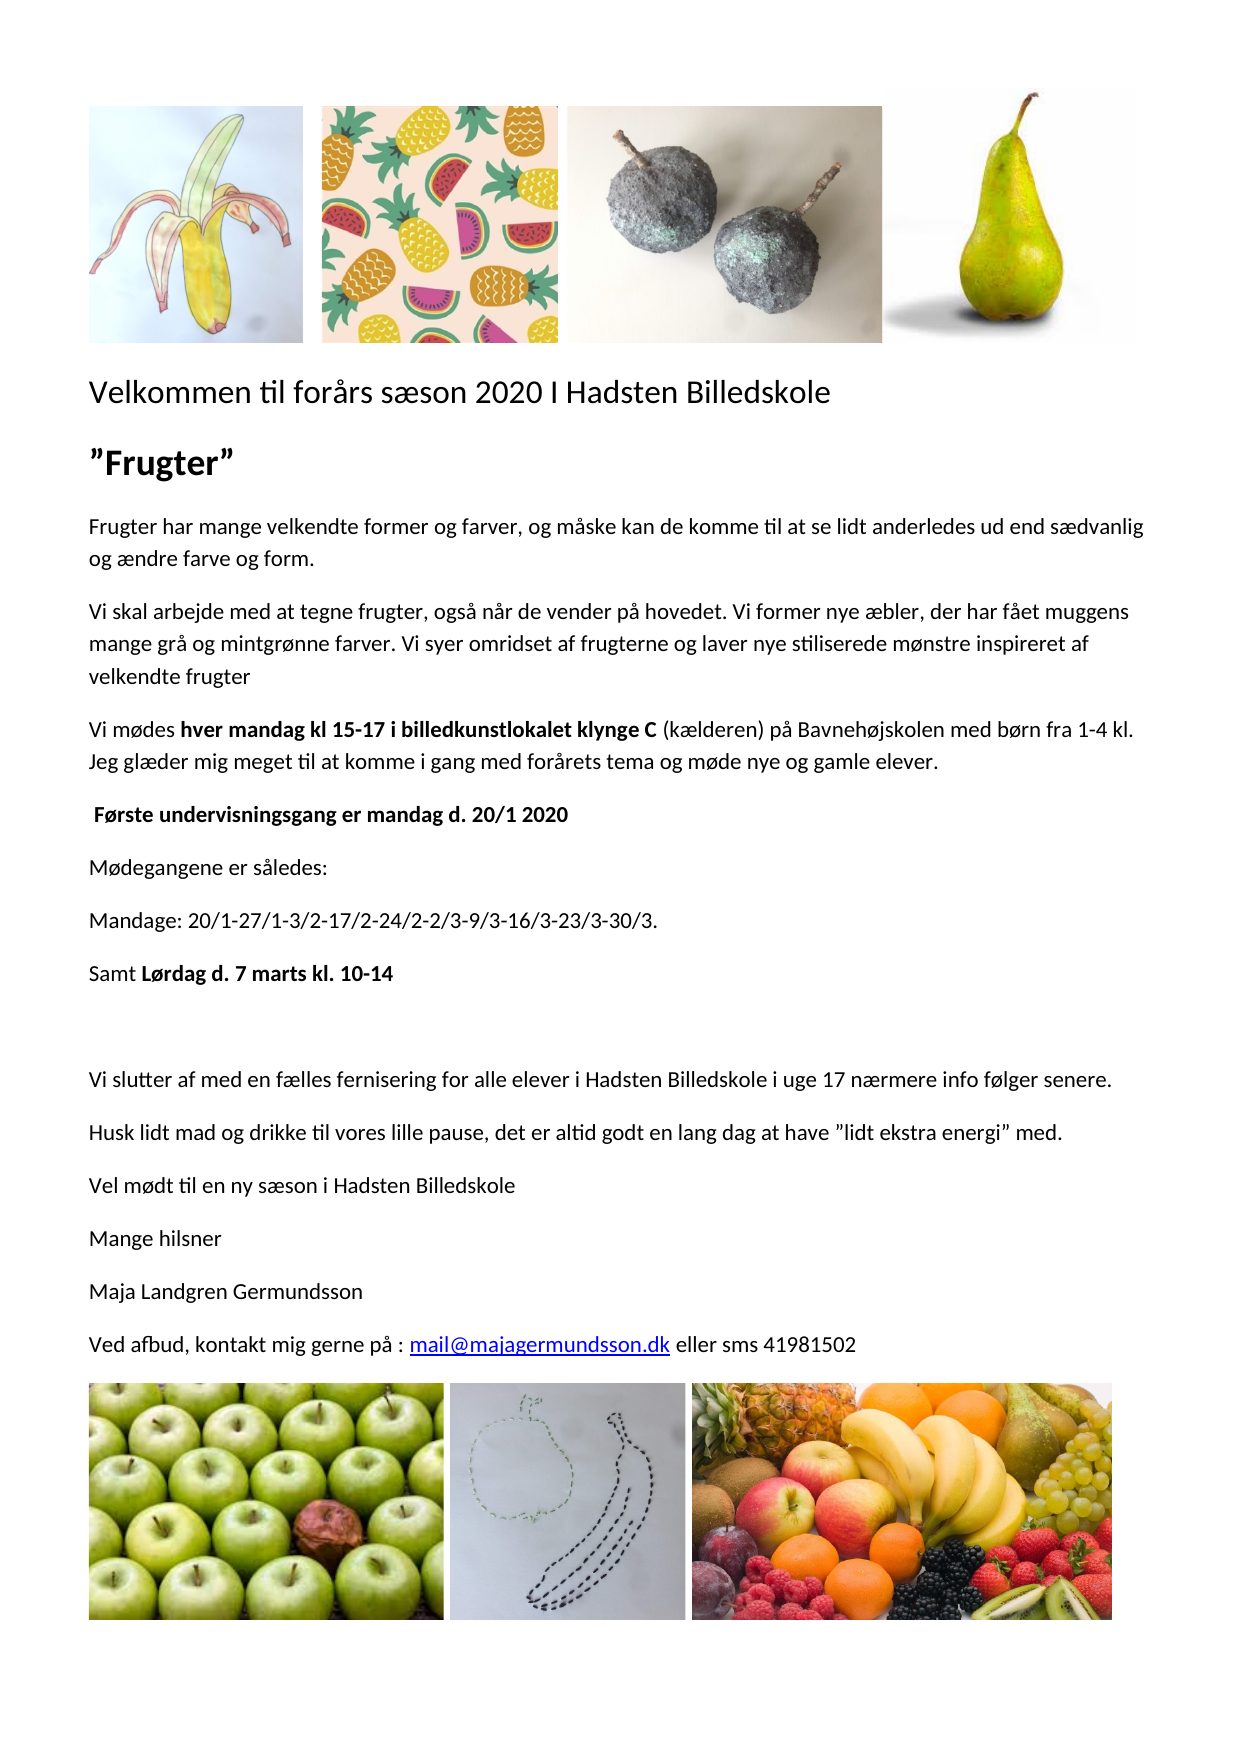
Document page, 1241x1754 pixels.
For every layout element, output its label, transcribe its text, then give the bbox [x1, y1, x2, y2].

picture [567, 88, 1137, 343]
picture [692, 1383, 1112, 1620]
picture [450, 1383, 686, 1620]
text Vi skal arbejde med at tegne frugter, også når de vender på hovedet. Vi former nye æbler, der har fået muggens mange grå og mintgrønne farver. Vi syer omridset af frugterne og laver nye stiliserede mønstre inspireret af velkendte frugter [89, 597, 1152, 690]
text Mandage: 20/1-27/1-3/2-17/2-24/2-2/3-9/3-16/3-23/3-30/3. [89, 906, 1152, 934]
picture [321, 106, 558, 343]
text Frugter har mange velkendte former og farver, og måske kan de komme til at se lidt anderledes ud end sædvanlig og ændre farve og form. [89, 512, 1152, 572]
picture [89, 106, 303, 343]
text ”Frugter” [89, 439, 1152, 484]
text Vi mødes hver mandag kl 15-17 i billedkunstlokalet klynge C (kælderen) på Bavnehøjskolen med børn fra 1-4 kl. Jeg glæder mig meget til at komme i gang med forårets tema og møde nye og gamle elever. [89, 715, 1152, 775]
text Mange hilsner [89, 1224, 1152, 1252]
text Samt Lørdag d. 7 marts kl. 10-14 [89, 959, 1152, 987]
text Husk lidt mad og drikke til vores lille pause, det er altid godt en lang dag at have ”lidt ekstra energi” med. [89, 1118, 1152, 1146]
text Ved afbud, kontakt mig gerne på : mail@majagermundsson.dk eller sms 41981502 [89, 1330, 1152, 1358]
text Vi slutter af med en fælles fernisering for alle elever i Hadsten Billedskole i uge 17 nærmere info følger senere. [89, 1065, 1152, 1093]
picture [88, 1383, 444, 1620]
text Første undervisningsgang er mandag d. 20/1 2020 [89, 800, 1152, 828]
text Mødegangene er således: [89, 853, 1152, 881]
text Vel mødt til en ny sæson i Hadsten Billedskole [89, 1171, 1152, 1199]
text Maja Landgren Germundsson [89, 1277, 1152, 1305]
text Velkommen til forårs sæson 2020 I Hadsten Billedskole [89, 371, 1152, 412]
